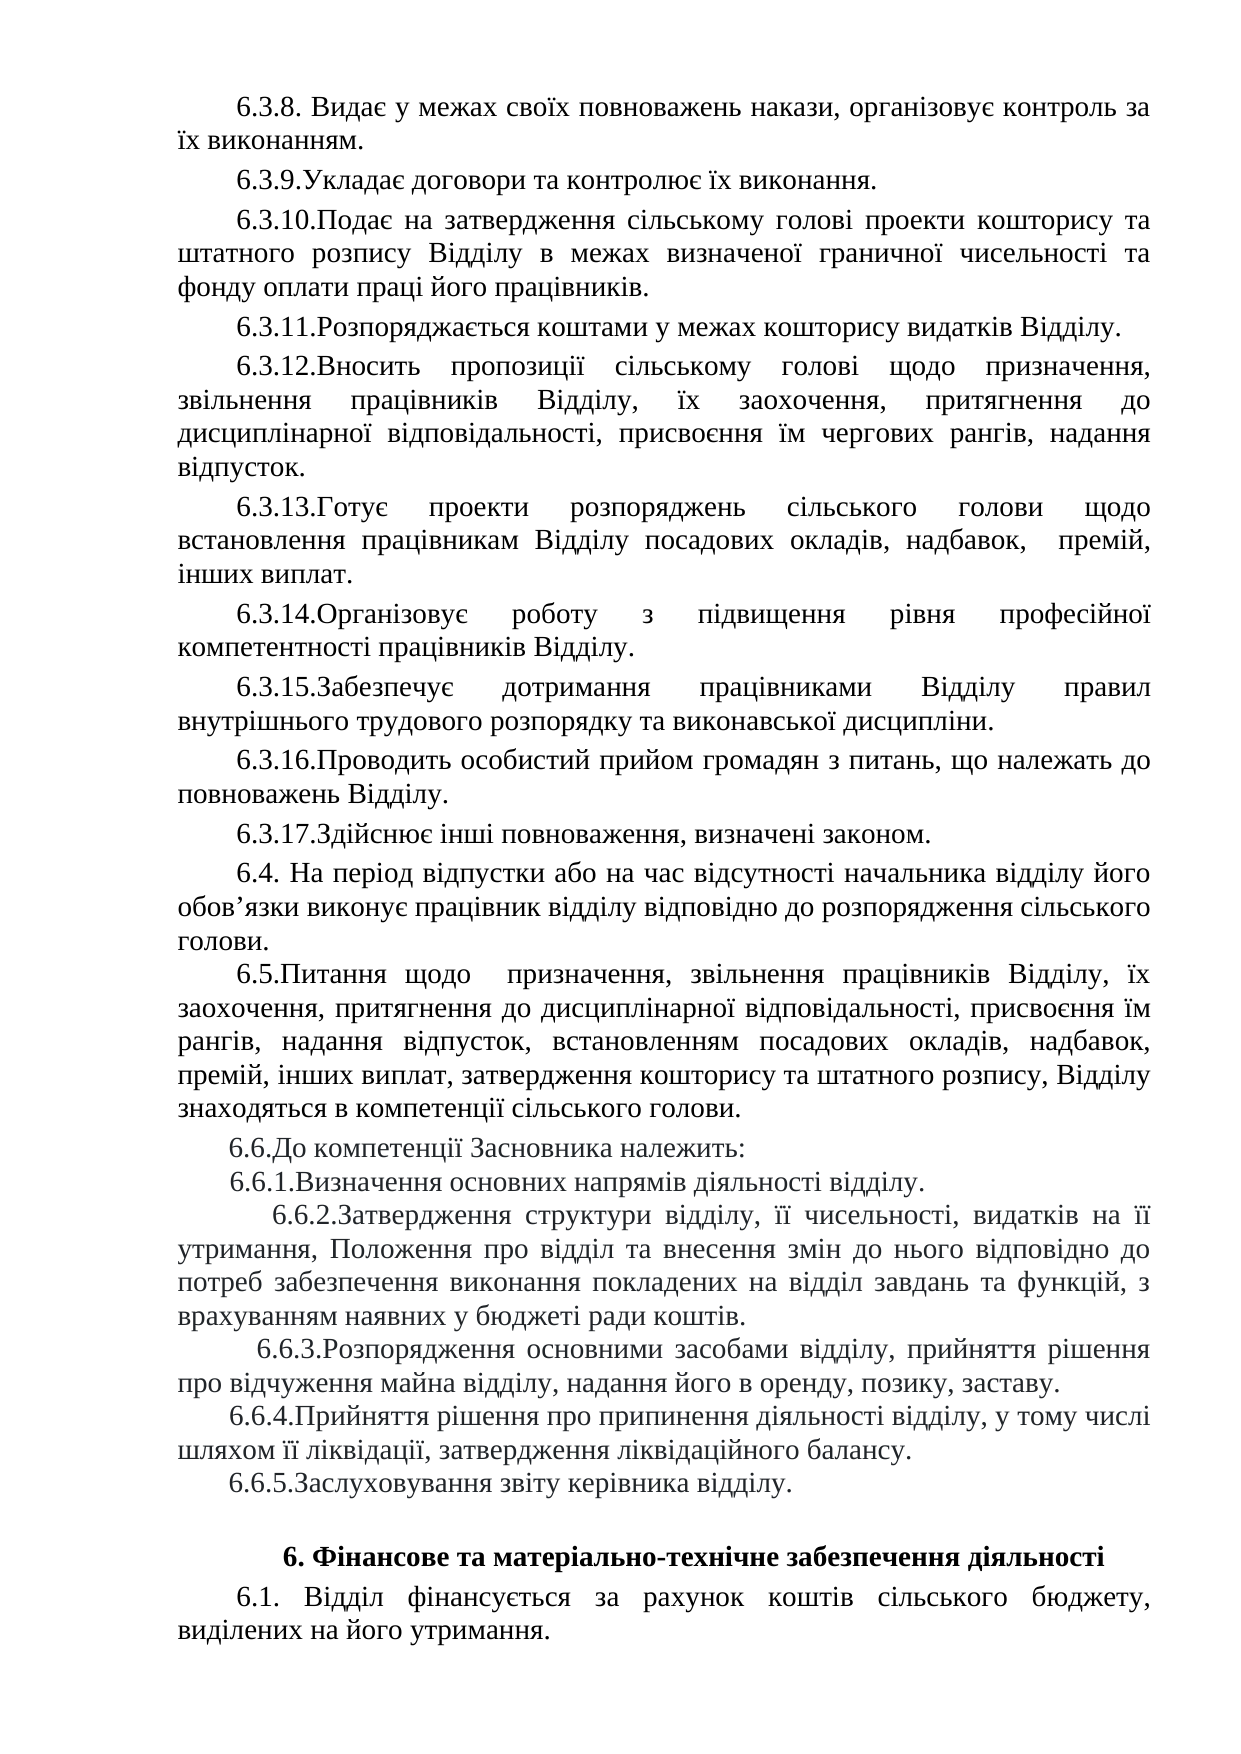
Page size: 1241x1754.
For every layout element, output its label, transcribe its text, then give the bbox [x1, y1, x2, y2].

text 6.6.4.Прийняття рішення про припинення діяльності відділу, у тому числі шляхом її ліквідації, затвердження ліквідаційного балансу. [177, 1398, 1152, 1466]
text 6.6.До компетенції Засновника належить: [177, 1130, 1152, 1164]
text 6.6.3.Розпорядження основними засобами відділу, прийняття рішення про відчуження майна відділу, надання його в оренду, позику, заставу. [177, 1331, 1152, 1398]
text 6.6.5.Заслуховування звіту керівника відділу. [177, 1466, 1152, 1499]
text 6.5.Питання щодо призначення, звільнення працівників Відділу, їх заохочення, притягнення до дисциплінарної відповідальності, присвоєння їм рангів, надання відпусток, встановленням посадових окладів, надбавок, премій, інших виплат, затвердження кошторису та штатного розпису, Відділу знаходяться в компетенції сільського голови. [177, 956, 1152, 1124]
text 6.3.16.Проводить особистий прийом громадян з питань, що належать до повноважень Відділу. [177, 742, 1152, 809]
text 6.3.10.Подає на затвердження сільському голові проекти кошторису та штатного розпису Відділу в межах визначеної граничної чисельності та фонду оплати праці його працівників. [177, 202, 1152, 302]
text 6.6.2.Затвердження структури відділу, її чисельності, видатків на її утримання, Положення про відділ та внесення змін до нього відповідно до потреб забезпечення виконання покладених на відділ завдань та функцій, з врахуванням наявних у бюджеті ради коштів. [177, 1197, 1152, 1331]
text 6.3.17.Здійснює інші повноваження, визначені законом. [177, 816, 1152, 849]
text 6.3.8. Видає у межах своїх повноважень накази, організовує контроль за їх виконанням. [177, 89, 1152, 156]
text 6.6.1.Визначення основних напрямів діяльності відділу. [215, 1164, 1152, 1197]
text 6.3.15.Забезпечує дотримання працівниками Відділу правил внутрішнього трудового розпорядку та виконавської дисципліни. [177, 669, 1152, 736]
text 6.3.13.Готує проекти розпоряджень сільського голови щодо встановлення працівникам Відділу посадових окладів, надбавок, премій, інших виплат. [177, 489, 1152, 589]
text 6.1. Відділ фінансується за рахунок коштів сільського бюджету, виділених на його утримання. [177, 1579, 1152, 1646]
text 6.3.12.Вносить пропозиції сільському голові щодо призначення, звільнення працівників Відділу, їх заохочення, притягнення до дисциплінарної відповідальності, присвоєння їм чергових рангів, надання відпусток. [177, 348, 1152, 483]
text 6.4. На період відпустки або на час відсутності начальника відділу його обов’язки виконує працівник відділу відповідно до розпорядження сільського голови. [177, 856, 1152, 956]
text 6.3.14.Організовує роботу з підвищення рівня професійної компетентності працівників Відділу. [177, 596, 1152, 663]
text 6. Фінансове та матеріально-технічне забезпечення діяльності [177, 1539, 1152, 1572]
text 6.3.9.Укладає договори та контролює їх виконання. [177, 162, 1152, 196]
text 6.3.11.Розпоряджається коштами у межах кошторису видатків Відділу. [177, 309, 1152, 342]
